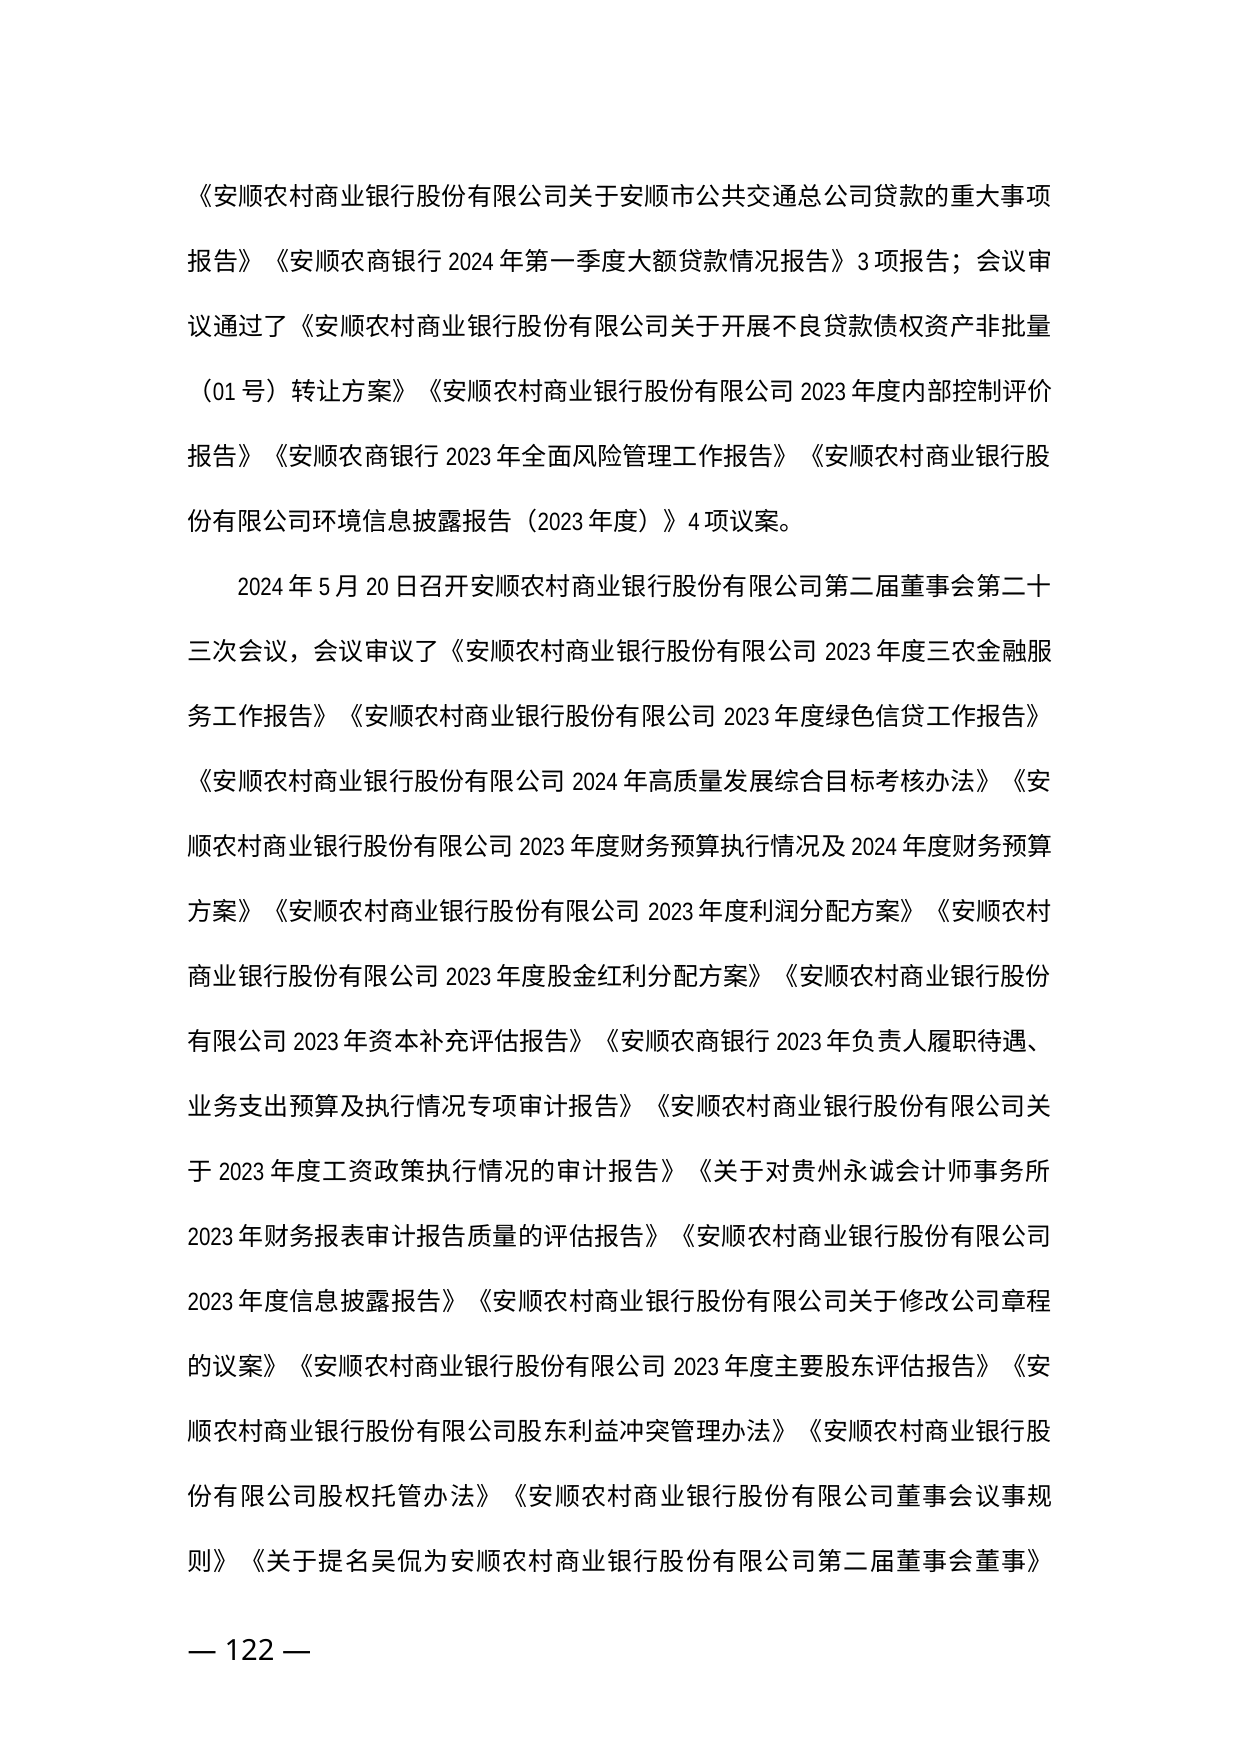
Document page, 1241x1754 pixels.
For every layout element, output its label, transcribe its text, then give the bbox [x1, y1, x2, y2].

text 《安顺农村商业银行股份有限公司关于安顺市公共交通总公司贷款的重大事项报告》《安顺农商银行2024年第一季度大额贷款情况报告》3项报告；会议审议通过了《安顺农村商业银行股份有限公司关于开展不良贷款债权资产非批量（01号）转让方案》《安顺农村商业银行股份有限公司2023年度内部控制评价报告》《安顺农商银行2023年全面风险管理工作报告》《安顺农村商业银行股份有限公司环境信息披露报告（2023年度）》4项议案。 [187, 162, 1053, 552]
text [187, 552, 1053, 1592]
